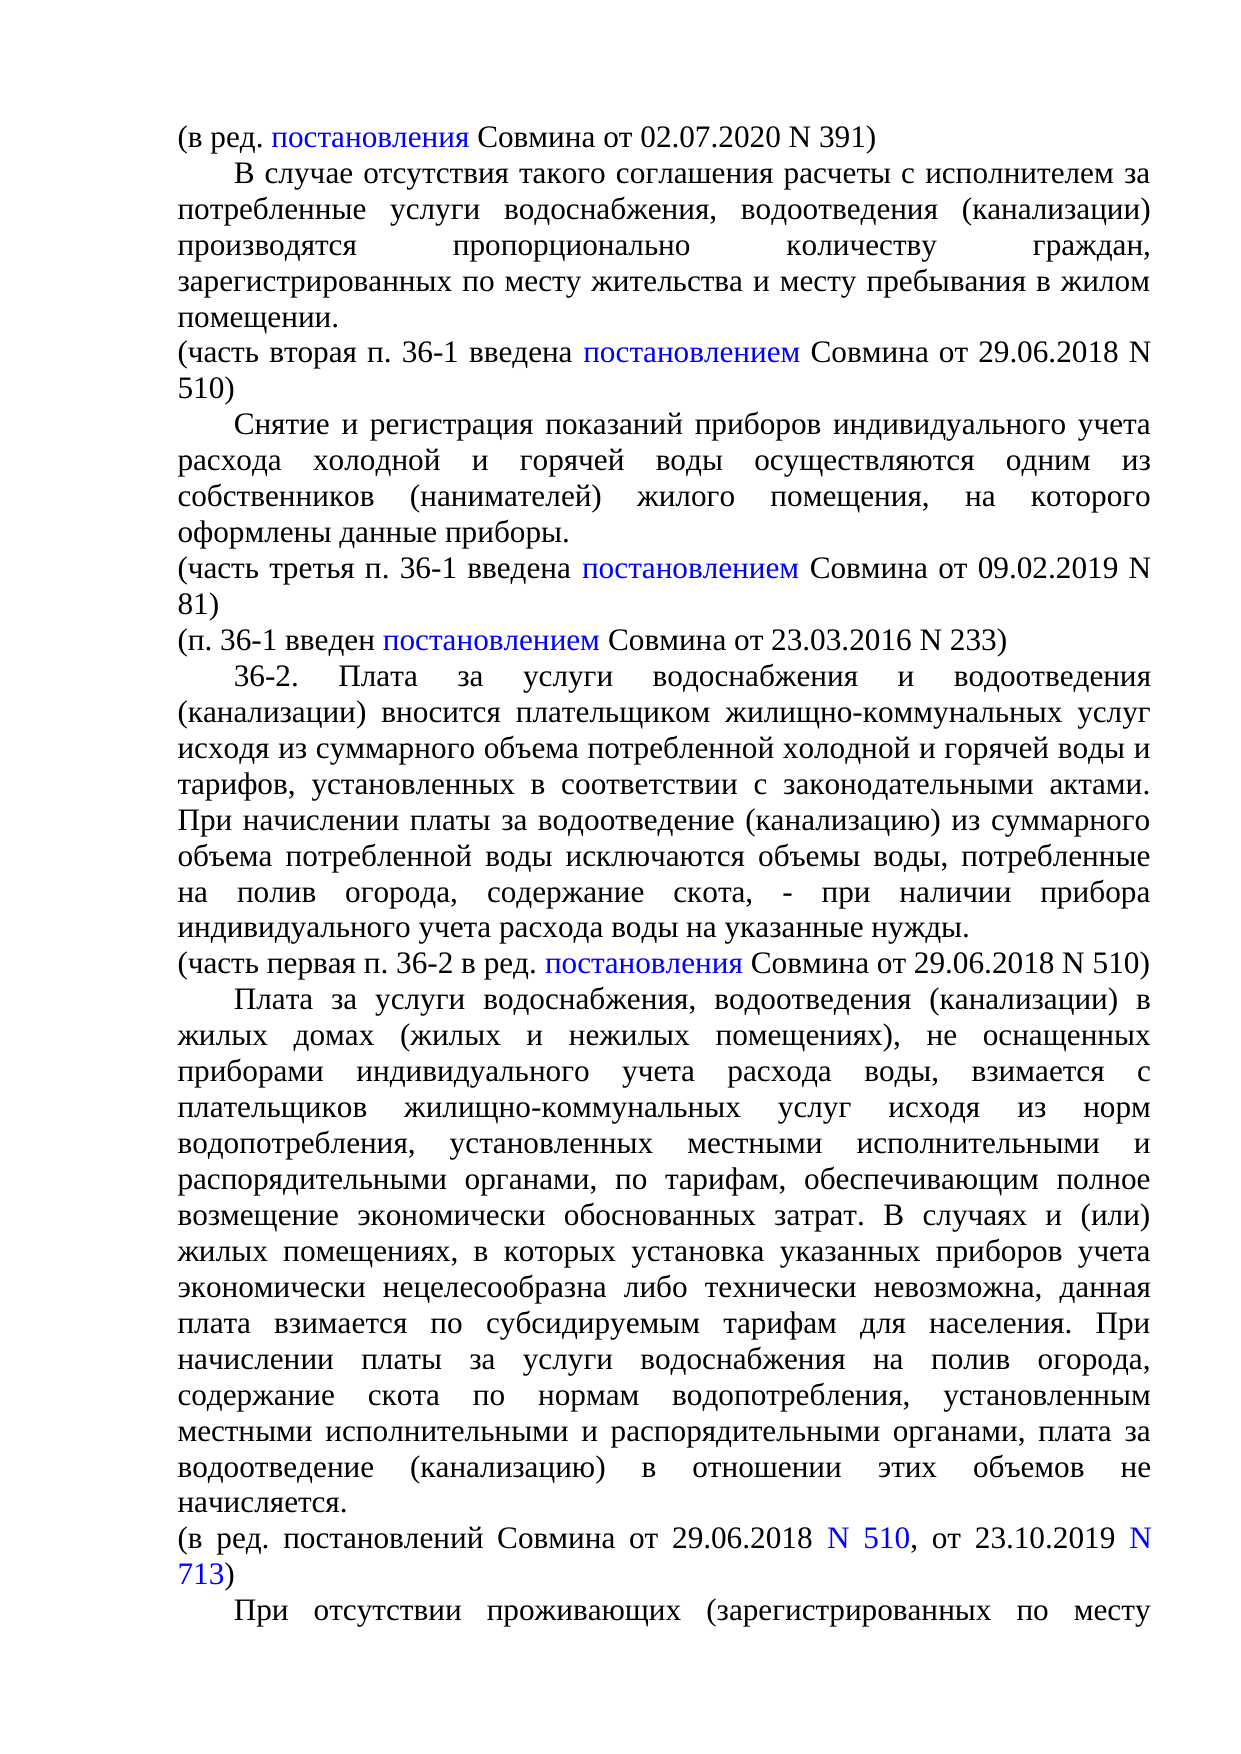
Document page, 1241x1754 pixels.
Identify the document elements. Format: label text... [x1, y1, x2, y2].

text (в ред. постановлений Совмина от 29.06.2018 N 510, от 23.10.2019 N 713) [177, 1520, 1152, 1592]
text (часть вторая п. 36-1 введена постановлением Совмина от 29.06.2018 N 510) [177, 334, 1152, 406]
text (часть первая п. 36-2 в ред. постановления Совмина от 29.06.2018 N 510) [177, 945, 1152, 981]
text (п. 36-1 введен постановлением Совмина от 23.03.2016 N 233) [177, 621, 1152, 657]
text Снятие и регистрация показаний приборов индивидуального учета расхода холодной и горячей воды осуществляются одним из собственников (нанимателей) жилого помещения, на которого оформлены данные приборы. [177, 406, 1152, 549]
text (часть третья п. 36-1 введена постановлением Совмина от 09.02.2019 N 81) [177, 549, 1152, 621]
text В случае отсутствия такого соглашения расчеты с исполнителем за потребленные услуги водоснабжения, водоотведения (канализации) производятся пропорционально количеству граждан, зарегистрированных по месту жительства и месту пребывания в жилом помещении. [177, 154, 1152, 334]
text 36-2. Плата за услуги водоснабжения и водоотведения (канализации) вносится плательщиком жилищно-коммунальных услуг исходя из суммарного объема потребленной холодной и горячей воды и тарифов, установленных в соответствии с законодательными актами. При начислении платы за водоотведение (канализацию) из суммарного объема потребленной воды исключаются объемы воды, потребленные на полив огорода, содержание скота, - при наличии прибора индивидуального учета расхода воды на указанные нужды. [177, 657, 1152, 945]
text Плата за услуги водоснабжения, водоотведения (канализации) в жилых домах (жилых и нежилых помещениях), не оснащенных приборами индивидуального учета расхода воды, взимается с плательщиков жилищно-коммунальных услуг исходя из норм водопотребления, установленных местными исполнительными и распорядительными органами, по тарифам, обеспечивающим полное возмещение экономически обоснованных затрат. В случаях и (или) жилых помещениях, в которых установка указанных приборов учета экономически нецелесообразна либо технически невозможна, данная плата взимается по субсидируемым тарифам для населения. При начислении платы за услуги водоснабжения на полив огорода, содержание скота по нормам водопотребления, установленным местными исполнительными и распорядительными органами, плата за водоотведение (канализацию) в отношении этих объемов не начисляется. [177, 981, 1152, 1520]
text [177, 1592, 1152, 1627]
text (в ред. постановления Совмина от 02.07.2020 N 391) [177, 118, 1152, 154]
